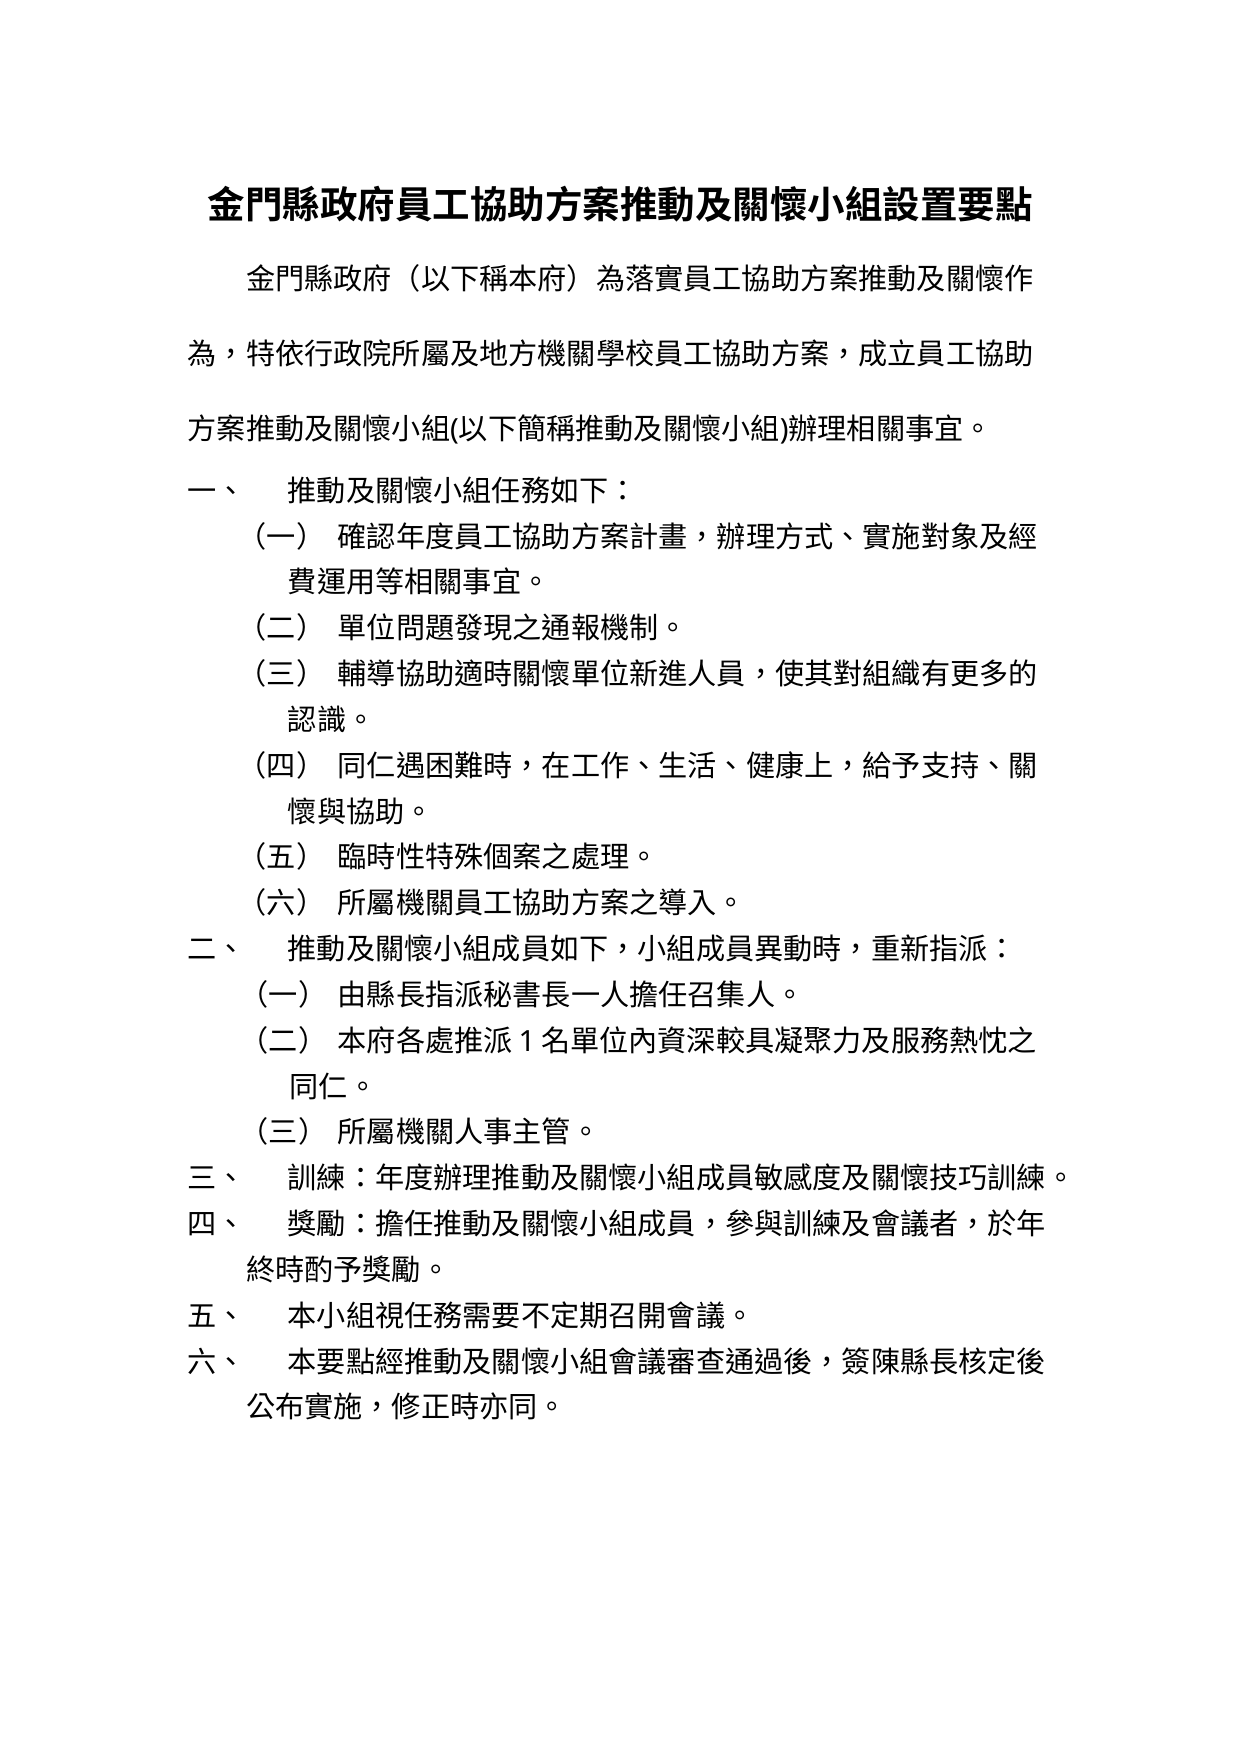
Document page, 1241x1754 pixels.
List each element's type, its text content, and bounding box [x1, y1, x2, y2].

text 金門縣政府員工協助方案推動及關懷小組設置要點 [187, 164, 1053, 239]
list 推動及關懷小組成員如下，小組成員異動時，重新指派： [187, 923, 1053, 969]
list 輔導協助適時關懷單位新進人員，使其對組織有更多的認識。 [237, 648, 1053, 739]
list 同仁遇困難時，在工作、生活、健康上，給予支持、關懷與協助。 [237, 739, 1053, 831]
list 獎勵：擔任推動及關懷小組成員，參與訓練及會議者，於年終時酌予獎勵。 [187, 1198, 1053, 1289]
list 所屬機關員工協助方案之導入。 [237, 877, 1053, 923]
list 訓練：年度辦理推動及關懷小組成員敏感度及關懷技巧訓練。 [187, 1152, 1053, 1198]
list 本府各處推派1名單位內資深較具凝聚力及服務熱忱之同仁。 [239, 1014, 1053, 1106]
list 由縣長指派秘書長一人擔任召集人。 [239, 969, 1053, 1014]
list 單位問題發現之通報機制。 [237, 602, 1053, 648]
text 金門縣政府（以下稱本府）為落實員工協助方案推動及關懷作為，特依行政院所屬及地方機關學校員工協助方案，成立員工協助方案推動及關懷小組(以下簡稱推動及關懷小組)辦理相關事宜。 [187, 239, 1053, 464]
list 本小組視任務需要不定期召開會議。 [187, 1289, 1053, 1335]
list 確認年度員工協助方案計畫，辦理方式、實施對象及經費運用等相關事宜。 [237, 510, 1053, 602]
list 所屬機關人事主管。 [239, 1106, 1053, 1152]
list 本要點經推動及關懷小組會議審查通過後，簽陳縣長核定後公布實施，修正時亦同。 [187, 1335, 1053, 1427]
list 推動及關懷小組任務如下： [187, 464, 1053, 510]
list 臨時性特殊個案之處理。 [237, 831, 1053, 877]
